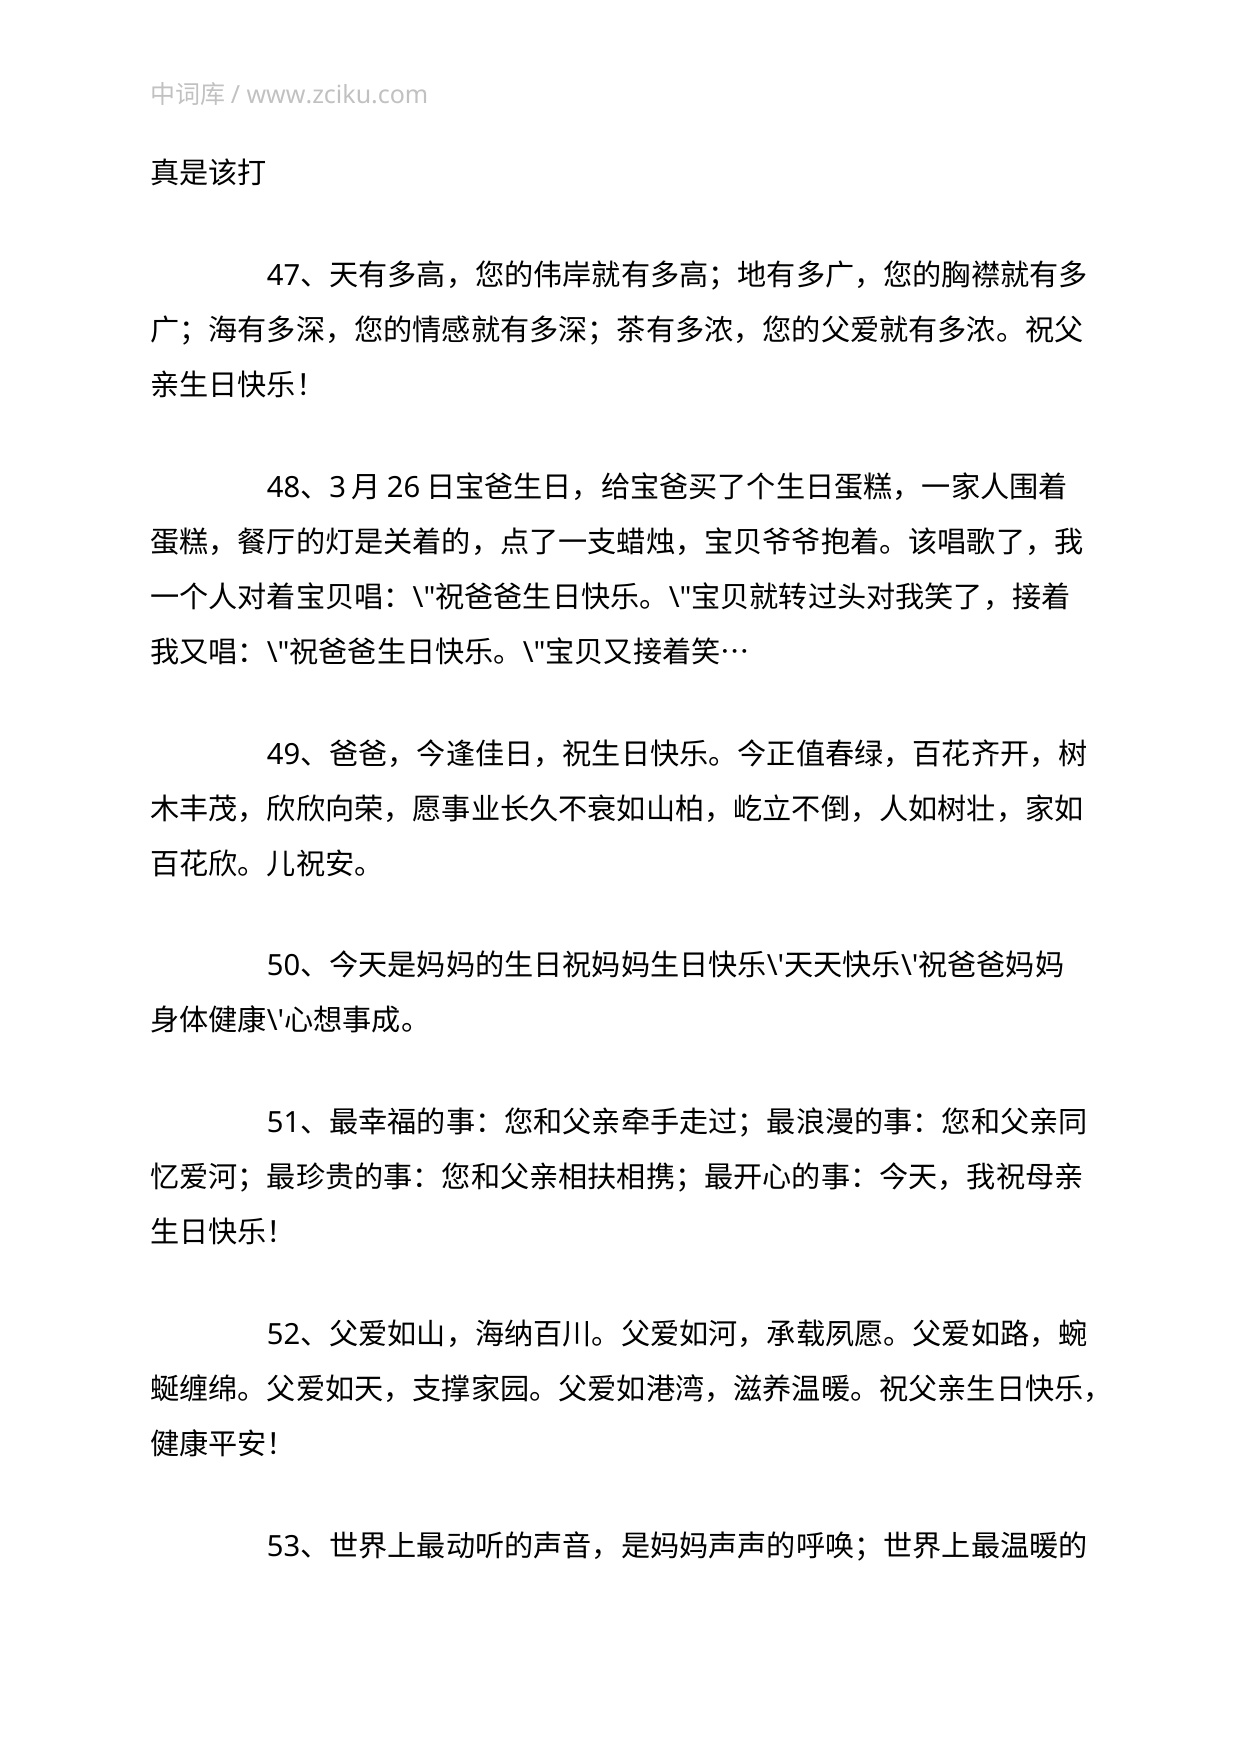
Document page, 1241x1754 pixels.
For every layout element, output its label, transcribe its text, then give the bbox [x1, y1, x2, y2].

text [150, 150, 1090, 192]
text 47、天有多高，您的伟岸就有多高；地有多广，您的胸襟就有多广；海有多深，您的情感就有多深；茶有多浓，您的父爱就有多浓。祝父亲生日快乐！ [150, 252, 1090, 404]
text 49、爸爸，今逢佳日，祝生日快乐。今正值春绿，百花齐开，树木丰茂，欣欣向荣，愿事业长久不衰如山柏，屹立不倒，人如树壮，家如百花欣。儿祝安。 [150, 730, 1090, 882]
text 48、3月26日宝爸生日，给宝爸买了个生日蛋糕，一家人围着蛋糕，餐厅的灯是关着的，点了一支蜡烛，宝贝爷爷抱着。该唱歌了，我一个人对着宝贝唱：\"祝爸爸生日快乐。\"宝贝就转过头对我笑了，接着我又唱：\"祝爸爸生日快乐。\"宝贝又接着笑… [150, 463, 1090, 671]
text 51、最幸福的事：您和父亲牵手走过；最浪漫的事：您和父亲同忆爱河；最珍贵的事：您和父亲相扶相携；最开心的事：今天，我祝母亲生日快乐！ [150, 1099, 1090, 1251]
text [150, 1522, 1090, 1565]
text 52、父爱如山，海纳百川。父爱如河，承载夙愿。父爱如路，蜿蜒缠绵。父爱如天，支撑家园。父爱如港湾，滋养温暖。祝父亲生日快乐，健康平安！ [150, 1311, 1090, 1463]
text 50、今天是妈妈的生日祝妈妈生日快乐\'天天快乐\'祝爸爸妈妈身体健康\'心想事成。 [150, 942, 1090, 1039]
